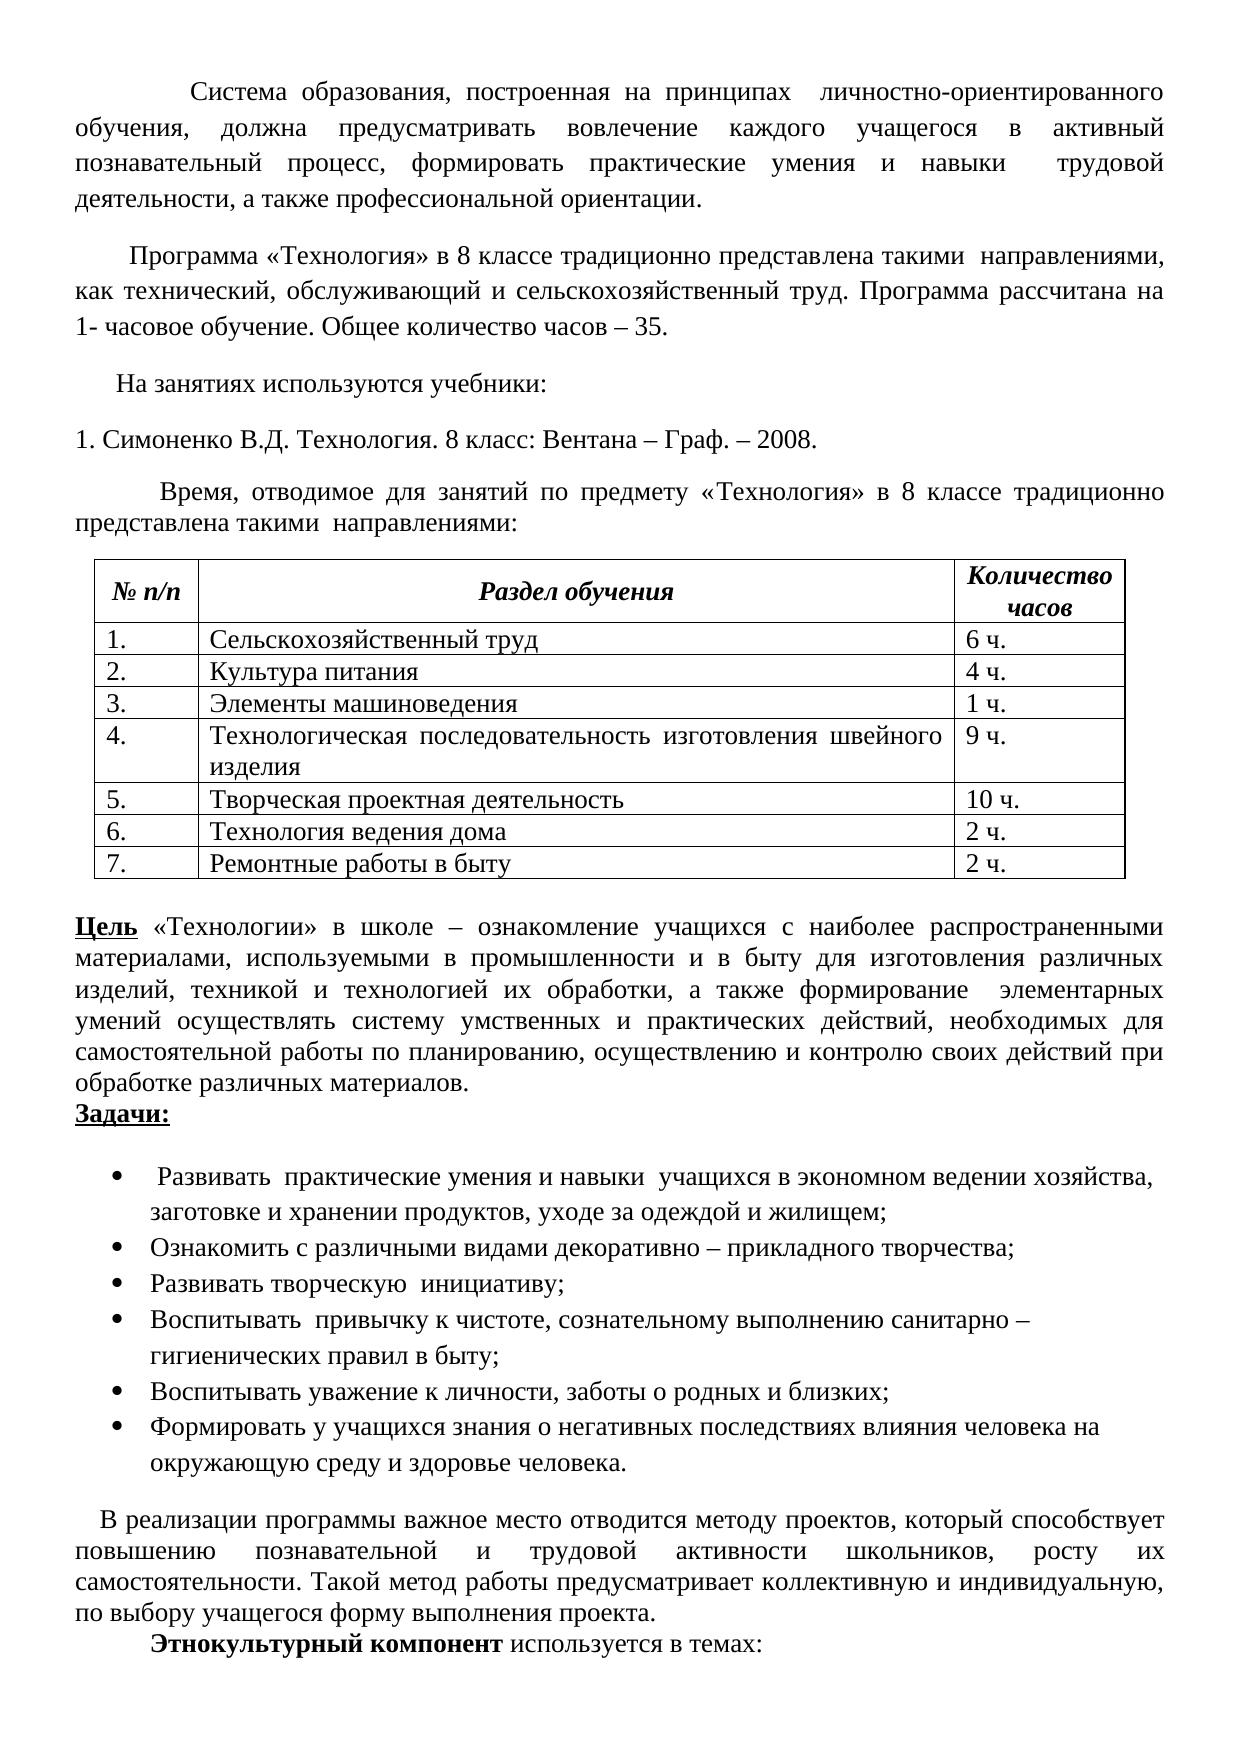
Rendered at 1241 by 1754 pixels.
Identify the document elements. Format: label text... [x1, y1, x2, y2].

table_cell 4. [95, 719, 198, 782]
table_cell Технологическая последовательность изготовления швейного изделия [199, 719, 954, 782]
table_cell 7. [95, 847, 198, 878]
table_header Количество часов [955, 560, 1124, 622]
text Система образования, построенная на принципах личностно-ориентированного обучения, должна предусматривать вовлечение каждого учащегося в активный познавательный процесс, формировать практические умения и навыки трудовой деятельности, а также профессиональной ориентации. [75, 75, 1165, 213]
table_cell 6 ч. [955, 623, 1124, 654]
table_cell 5. [95, 783, 198, 814]
list Формировать у учащихся знания о негативных последствиях влияния человека на окружающую среду и здоровье человека. [112, 1411, 1165, 1477]
list Воспитывать уважение к личности, заботы о родных и близких; [112, 1374, 1165, 1406]
text Задачи: [75, 1097, 1165, 1128]
list Развивать практические умения и навыки учащихся в экономном ведении хозяйства, заготовке и хранении продуктов, уходе за одеждой и жилищем; [112, 1159, 1165, 1227]
text Время, отводимое для занятий по предмету «Технология» в 8 классе традиционно представлена такими направлениями: [75, 475, 1165, 538]
table_header № п/п [95, 560, 198, 622]
table_cell 2. [95, 655, 198, 686]
table_cell 10 ч. [955, 783, 1124, 814]
text 1. Симоненко В.Д. Технология. 8 класс: Вентана – Граф. – 2008. [75, 423, 1165, 454]
table_cell Ремонтные работы в быту [199, 847, 954, 878]
text В реализации программы важное место отводится методу проектов, который способствует повышению познавательной и трудовой активности школьников, росту их самостоятельности. Такой метод работы предусматривает коллективную и индивидуальную, по выбору учащегося форму выполнения проекта. [75, 1503, 1165, 1627]
text Программа «Технология» в 8 классе традиционно представлена такими направлениями, как технический, обслуживающий и сельскохозяйственный труд. Программа рассчитана на 1- часовое обучение. Общее количество часов – 35. [75, 239, 1165, 341]
table_cell 2 ч. [955, 815, 1124, 846]
text На занятиях используются учебники: [75, 367, 1165, 398]
table_cell 6. [95, 815, 198, 846]
table_cell Технология ведения дома [199, 815, 954, 846]
table_cell 9 ч. [955, 719, 1124, 782]
table_cell 1. [95, 623, 198, 654]
text Цель «Технологии» в школе – ознакомление учащихся с наиболее распространенными материалами, используемыми в промышленности и в быту для изготовления различных изделий, техникой и технологией их обработки, а также формирование элементарных умений осуществлять систему умственных и практических действий, необходимых для самостоятельной работы по планированию, осуществлению и контролю своих действий при обработке различных материалов. [75, 910, 1165, 1097]
table_cell Творческая проектная деятельность [199, 783, 954, 814]
table_cell 4 ч. [955, 655, 1124, 686]
list Воспитывать привычку к чистоте, сознательному выполнению санитарно – гигиенических правил в быту; [112, 1303, 1165, 1370]
list Ознакомить с различными видами декоративно – прикладного творчества; [112, 1231, 1165, 1262]
table_cell 3. [95, 687, 198, 718]
text Этнокультурный компонент используется в темах: [75, 1627, 1165, 1659]
table_cell 1 ч. [955, 687, 1124, 718]
table_cell Сельскохозяйственный труд [199, 623, 954, 654]
table_cell Культура питания [199, 655, 954, 686]
table_cell Элементы машиноведения [199, 687, 954, 718]
table_cell 2 ч. [955, 847, 1124, 878]
list Развивать творческую инициативу; [112, 1267, 1165, 1298]
table_header Раздел обучения [199, 560, 954, 622]
